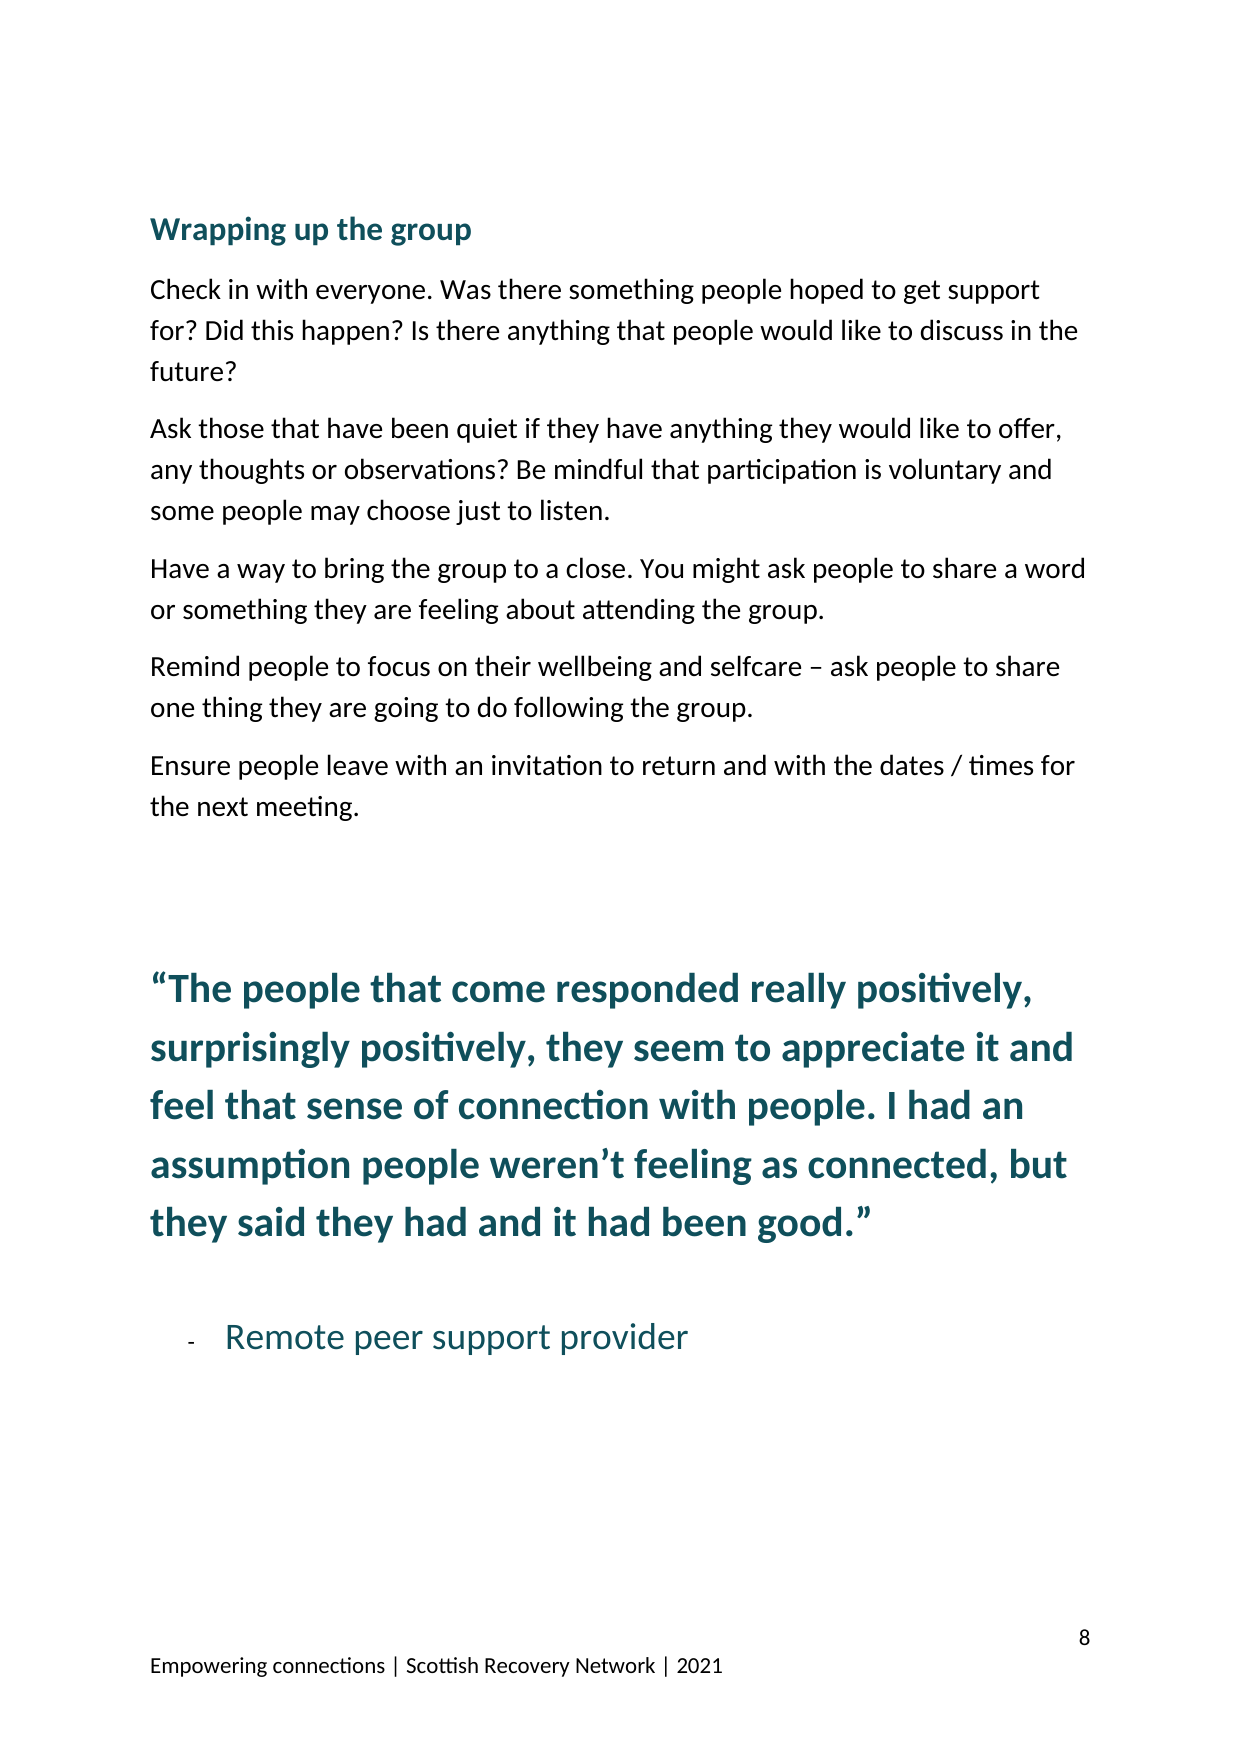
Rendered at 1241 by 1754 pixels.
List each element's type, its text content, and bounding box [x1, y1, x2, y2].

text Ensure people leave with an invitation to return and with the dates / times for the next meeting. [150, 747, 1090, 824]
text Remind people to focus on their wellbeing and selfcare – ask people to share one thing they are going to do following the group. [150, 648, 1090, 725]
list Remote peer support provider [187, 1313, 1090, 1359]
text Have a way to bring the group to a close. You might ask people to share a word or something they are feeling about attending the group. [150, 550, 1090, 627]
text “The people that come responded really positively, surprisingly positively, they seem to appreciate it and feel that sense of connection with people. I had an assumption people weren’t feeling as connected, but they said they had and it had been good.” [150, 962, 1090, 1247]
text Ask those that have been quiet if they have anything they would like to offer, any thoughts or observations? Be mindful that participation is voluntary and some people may choose just to listen. [150, 411, 1090, 528]
text Check in with everyone. Was there something people hoped to get support for? Did this happen? Is there anything that people would like to discuss in the future? [150, 271, 1090, 388]
text Wrapping up the group [150, 208, 1090, 248]
